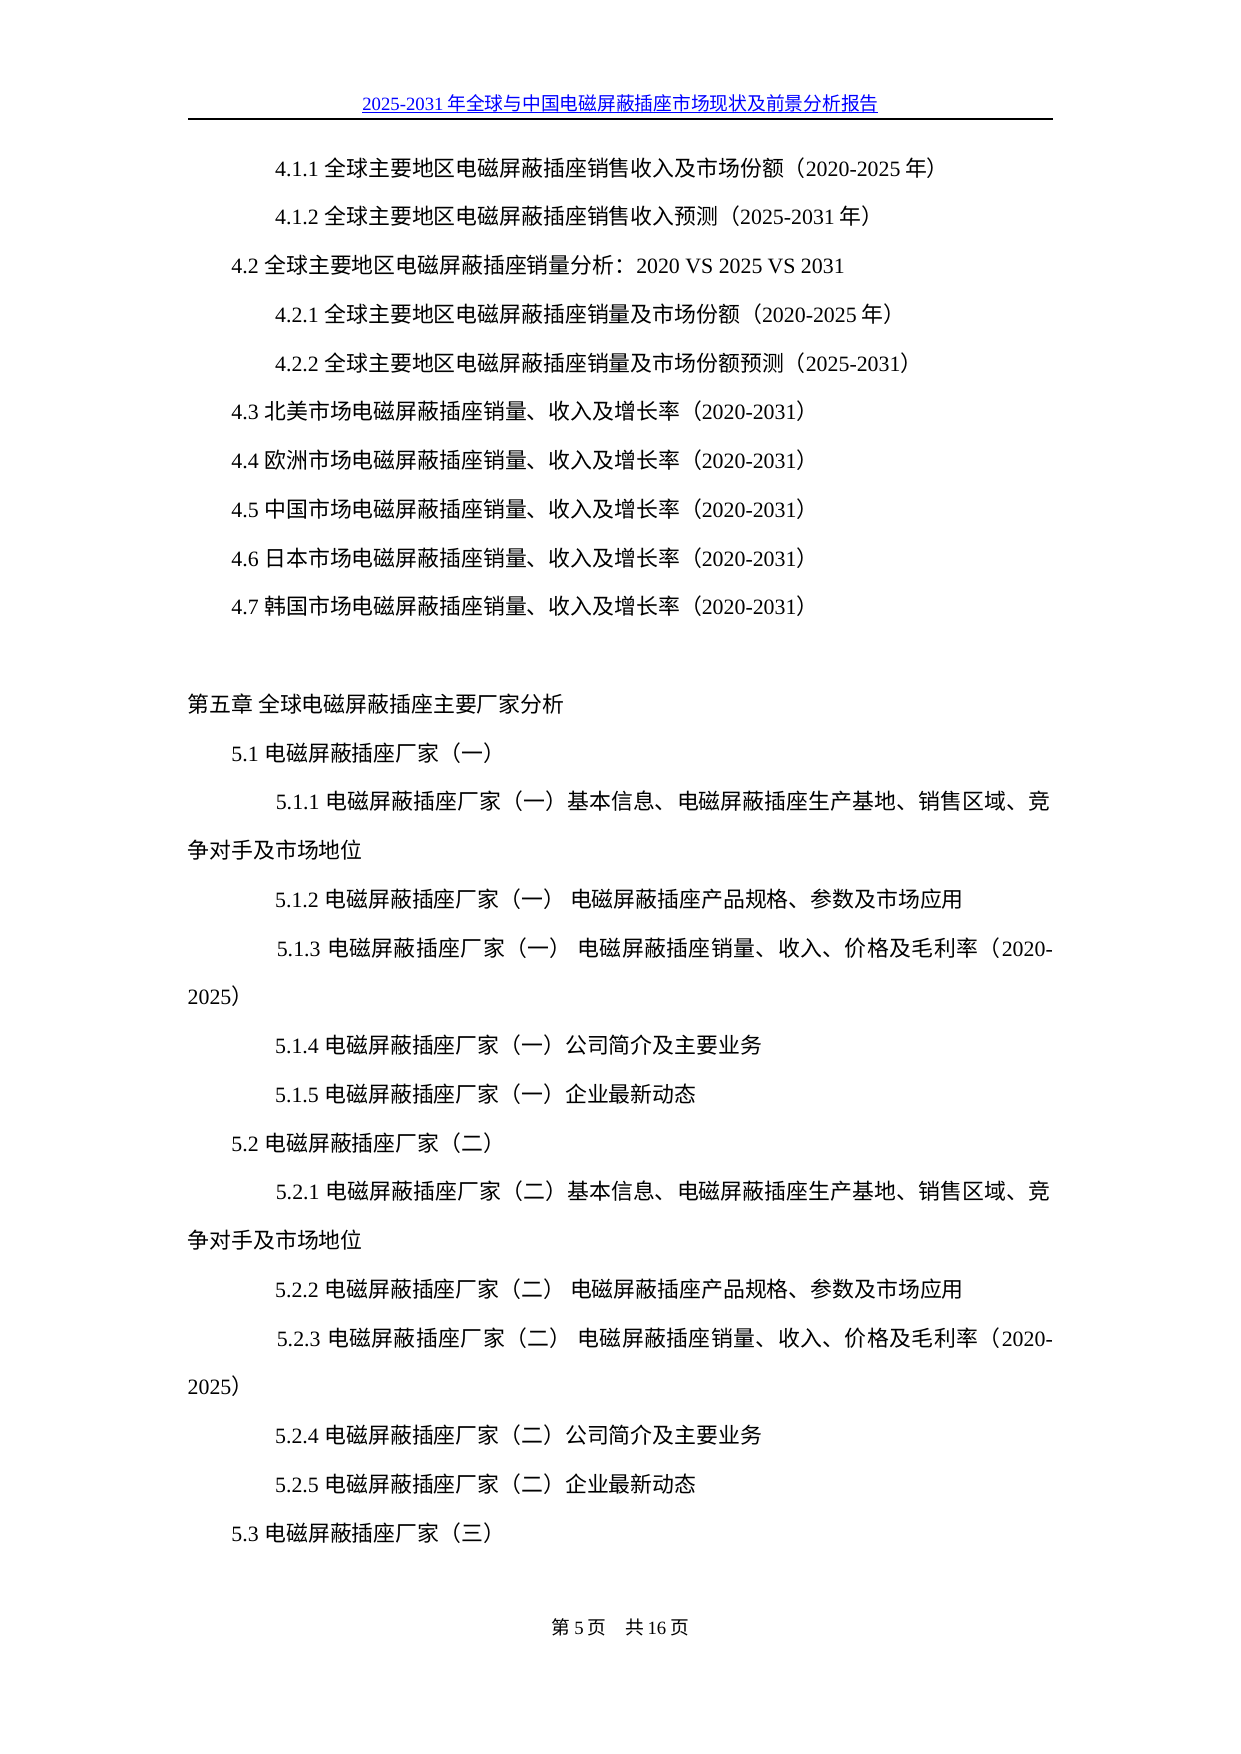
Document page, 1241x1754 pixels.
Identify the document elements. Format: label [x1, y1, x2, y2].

text [187, 150, 1053, 1548]
